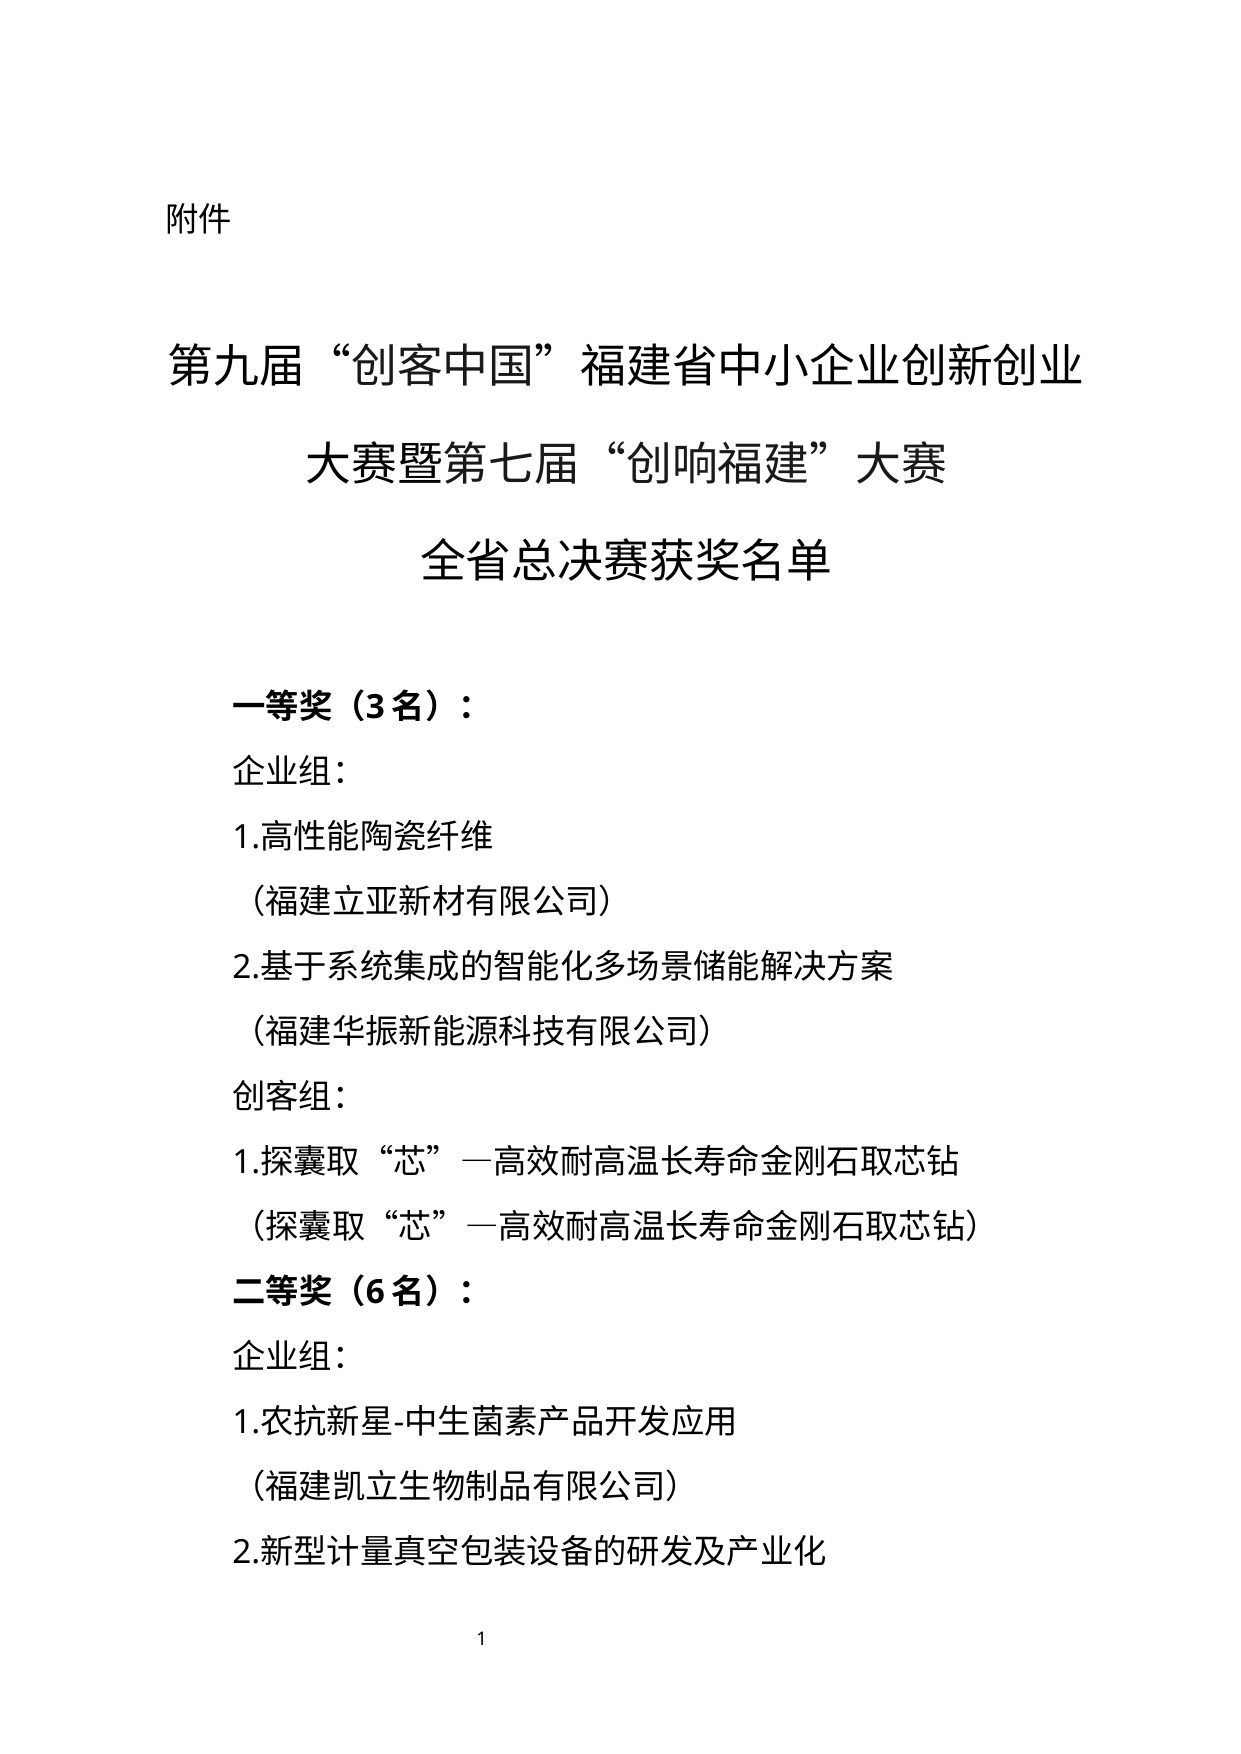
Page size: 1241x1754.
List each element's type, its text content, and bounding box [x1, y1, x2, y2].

text 二等奖（6名）： [165, 1257, 1087, 1322]
text 第九届“创客中国”福建省中小企业创新创业大赛暨第七届“创响福建”大赛 [165, 314, 1087, 509]
text 2.基于系统集成的智能化多场景储能解决方案 [165, 932, 1087, 997]
text 创客组： [165, 1062, 1087, 1127]
text 2.新型计量真空包装设备的研发及产业化 [165, 1517, 1087, 1582]
text 1.农抗新星-中生菌素产品开发应用 [165, 1387, 1087, 1452]
text 企业组： [165, 737, 1087, 802]
text （探囊取“芯”—高效耐高温长寿命金刚石取芯钻） [165, 1192, 1087, 1257]
text （福建立亚新材有限公司） [165, 867, 1087, 932]
text （福建凯立生物制品有限公司） [165, 1452, 1087, 1517]
text 1.探囊取“芯”—高效耐高温长寿命金刚石取芯钻 [165, 1127, 1087, 1192]
text （福建华振新能源科技有限公司） [165, 997, 1087, 1062]
text 一等奖（3名）： [165, 672, 1087, 737]
text 附件 [165, 184, 1087, 249]
text 企业组： [165, 1322, 1087, 1387]
text 全省总决赛获奖名单 [165, 509, 1087, 607]
text 1.高性能陶瓷纤维 [165, 802, 1087, 867]
